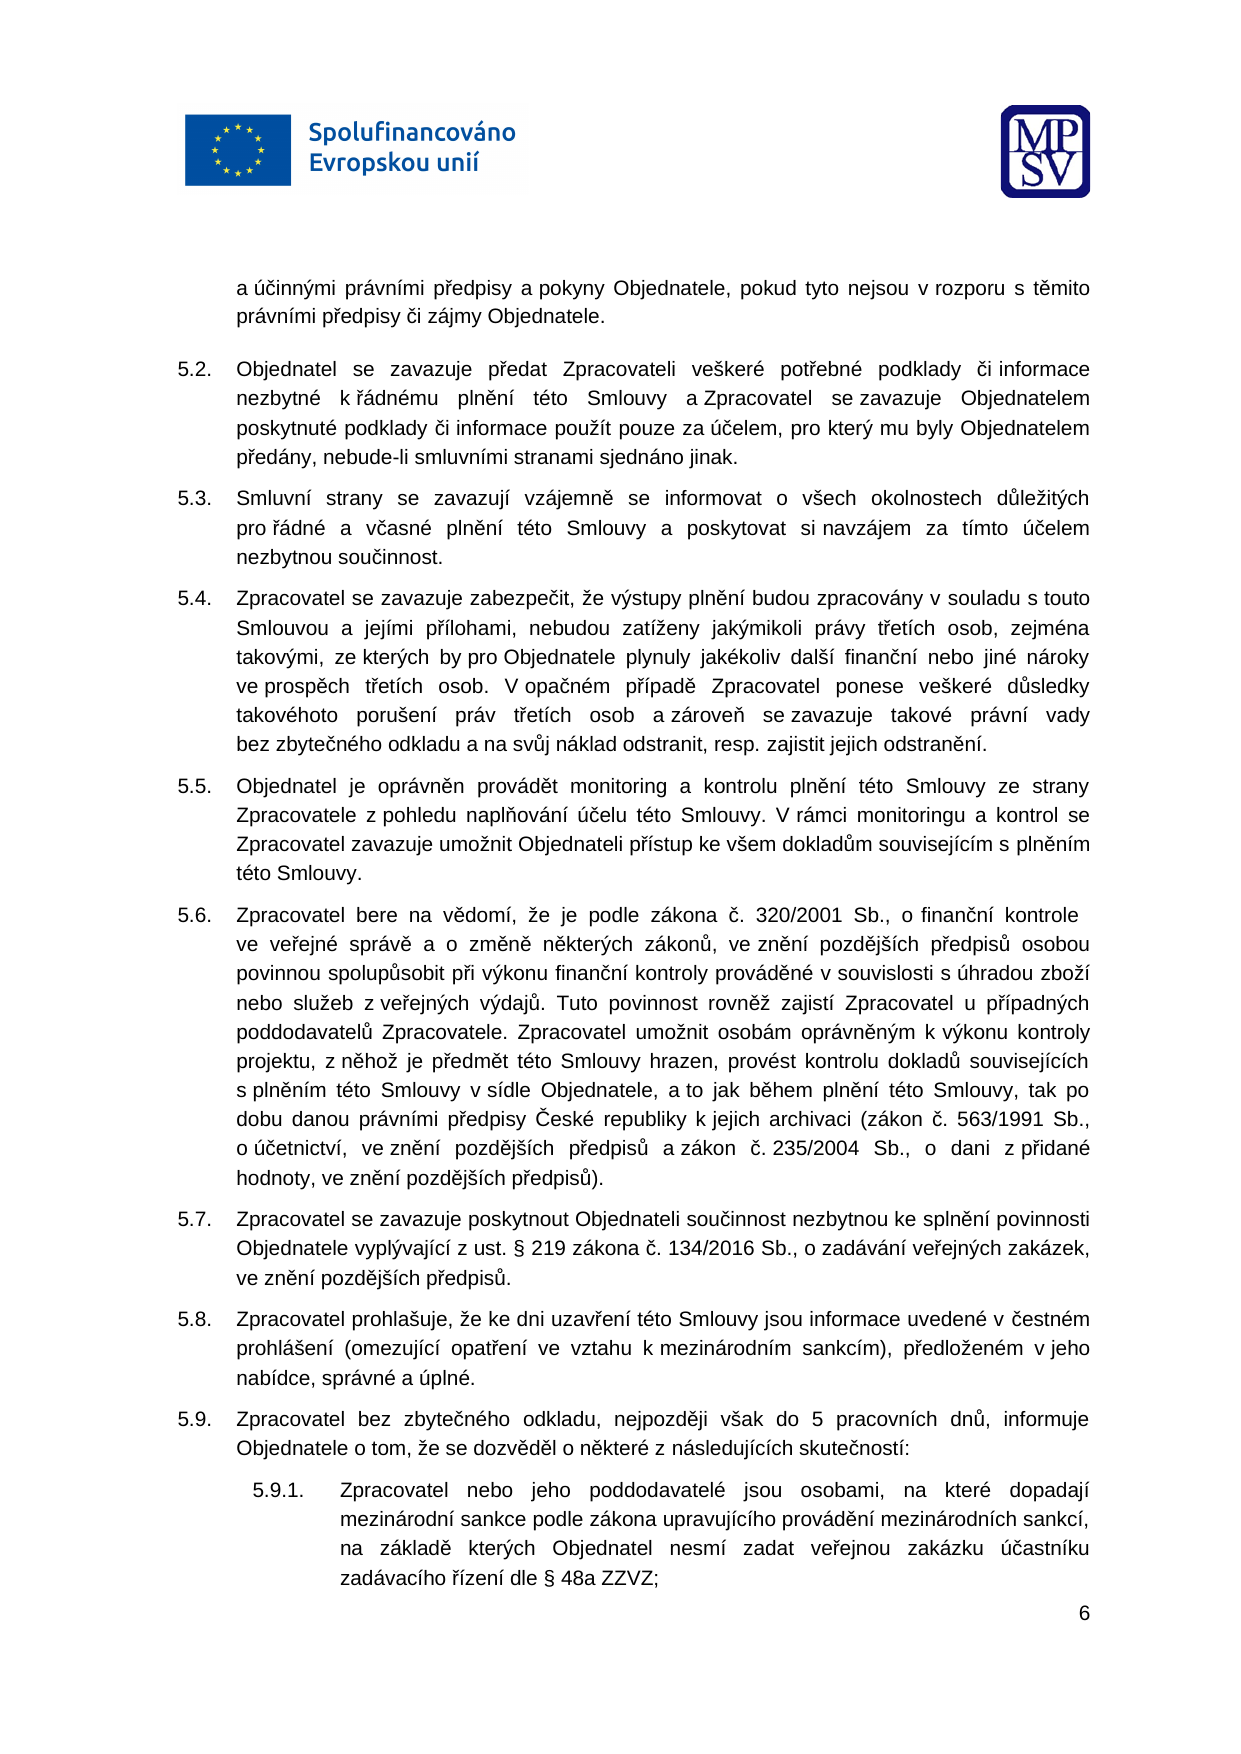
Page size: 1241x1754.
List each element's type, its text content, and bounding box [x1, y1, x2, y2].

list Objednatel je oprávněn provádět monitoring a kontrolu plnění této Smlouvy ze strany Zpracovatele z pohledu naplňování účelu této Smlouvy. V rámci monitoringu a kontrol se Zpracovatel zavazuje umožnit Objednateli přístup ke všem dokladům souvisejícím s plněním této Smlouvy. [177, 768, 1090, 885]
list Zpracovatel bere na vědomí, že je podle zákona č. 320/2001 Sb., o finanční kontrole ve veřejné správě a o změně některých zákonů, ve znění pozdějších předpisů osobou povinnou spolupůsobit při výkonu finanční kontroly prováděné v souvislosti s úhradou zboží nebo služeb z veřejných výdajů. Tuto povinnost rovněž zajistí Zpracovatel u případných poddodavatelů Zpracovatele. Zpracovatel umožnit osobám oprávněným k výkonu kontroly projektu, z něhož je předmět této Smlouvy hrazen, provést kontrolu dokladů souvisejících s plněním této Smlouvy v sídle Objednatele, a to jak během plnění této Smlouvy, tak po dobu danou právními předpisy České republiky k jejich archivaci (zákon č. 563/1991 Sb., o účetnictví, ve znění pozdějších předpisů a zákon č. 235/2004 Sb., o dani z přidané hodnoty, ve znění pozdějších předpisů). [177, 898, 1090, 1189]
list Zpracovatel se zavazuje poskytnout Objednateli součinnost nezbytnou ke splnění povinnosti Objednatele vyplývající z ust. § 219 zákona č. 134/2016 Sb., o zadávání veřejných zakázek, ve znění pozdějších předpisů. [177, 1202, 1090, 1289]
list Zpracovatel nebo jeho poddodavatelé jsou osobami, na které dopadají mezinárodní sankce podle zákona upravujícího provádění mezinárodních sankcí, na základě kterých Objednatel nesmí zadat veřejnou zakázku účastníku zadávacího řízení dle § 48a ZZVZ; [252, 1473, 1090, 1589]
list Zpracovatel se zavazuje zabezpečit, že výstupy plnění budou zpracovány v souladu s touto Smlouvou a jejími přílohami, nebudou zatíženy jakýmikoli právy třetích osob, zejména takovými, ze kterých by pro Objednatele plynuly jakékoliv další finanční nebo jiné nároky ve prospěch třetích osob. V opačném případě Zpracovatel ponese veškeré důsledky takovéhoto porušení práv třetích osob a zároveň se zavazuje takové právní vady bez zbytečného odkladu a na svůj náklad odstranit, resp. zajistit jejich odstranění. [177, 581, 1090, 756]
list Zpracovatel prohlašuje, že ke dni uzavření této Smlouvy jsou informace uvedené v čestném prohlášení (omezující opatření ve vztahu k mezinárodním sankcím), předloženém v jeho nabídce, správné a úplné. [177, 1302, 1090, 1389]
picture [177, 103, 529, 195]
picture [1000, 105, 1091, 198]
list Smluvní strany se zavazují vzájemně se informovat o všech okolnostech důležitých pro řádné a včasné plnění této Smlouvy a poskytovat si navzájem za tímto účelem nezbytnou součinnost. [177, 481, 1090, 568]
list Objednatel se zavazuje předat Zpracovateli veškeré potřebné podklady či informace nezbytné k řádnému plnění této Smlouvy a Zpracovatel se zavazuje Objednatelem poskytnuté podklady či informace použít pouze za účelem, pro který mu byly Objednatelem předány, nebude-li smluvními stranami sjednáno jinak. [177, 352, 1090, 468]
list Zpracovatel bez zbytečného odkladu, nejpozději však do 5 pracovních dnů, informuje Objednatele o tom, že se dozvěděl o některé z následujících skutečností: [177, 1402, 1090, 1460]
